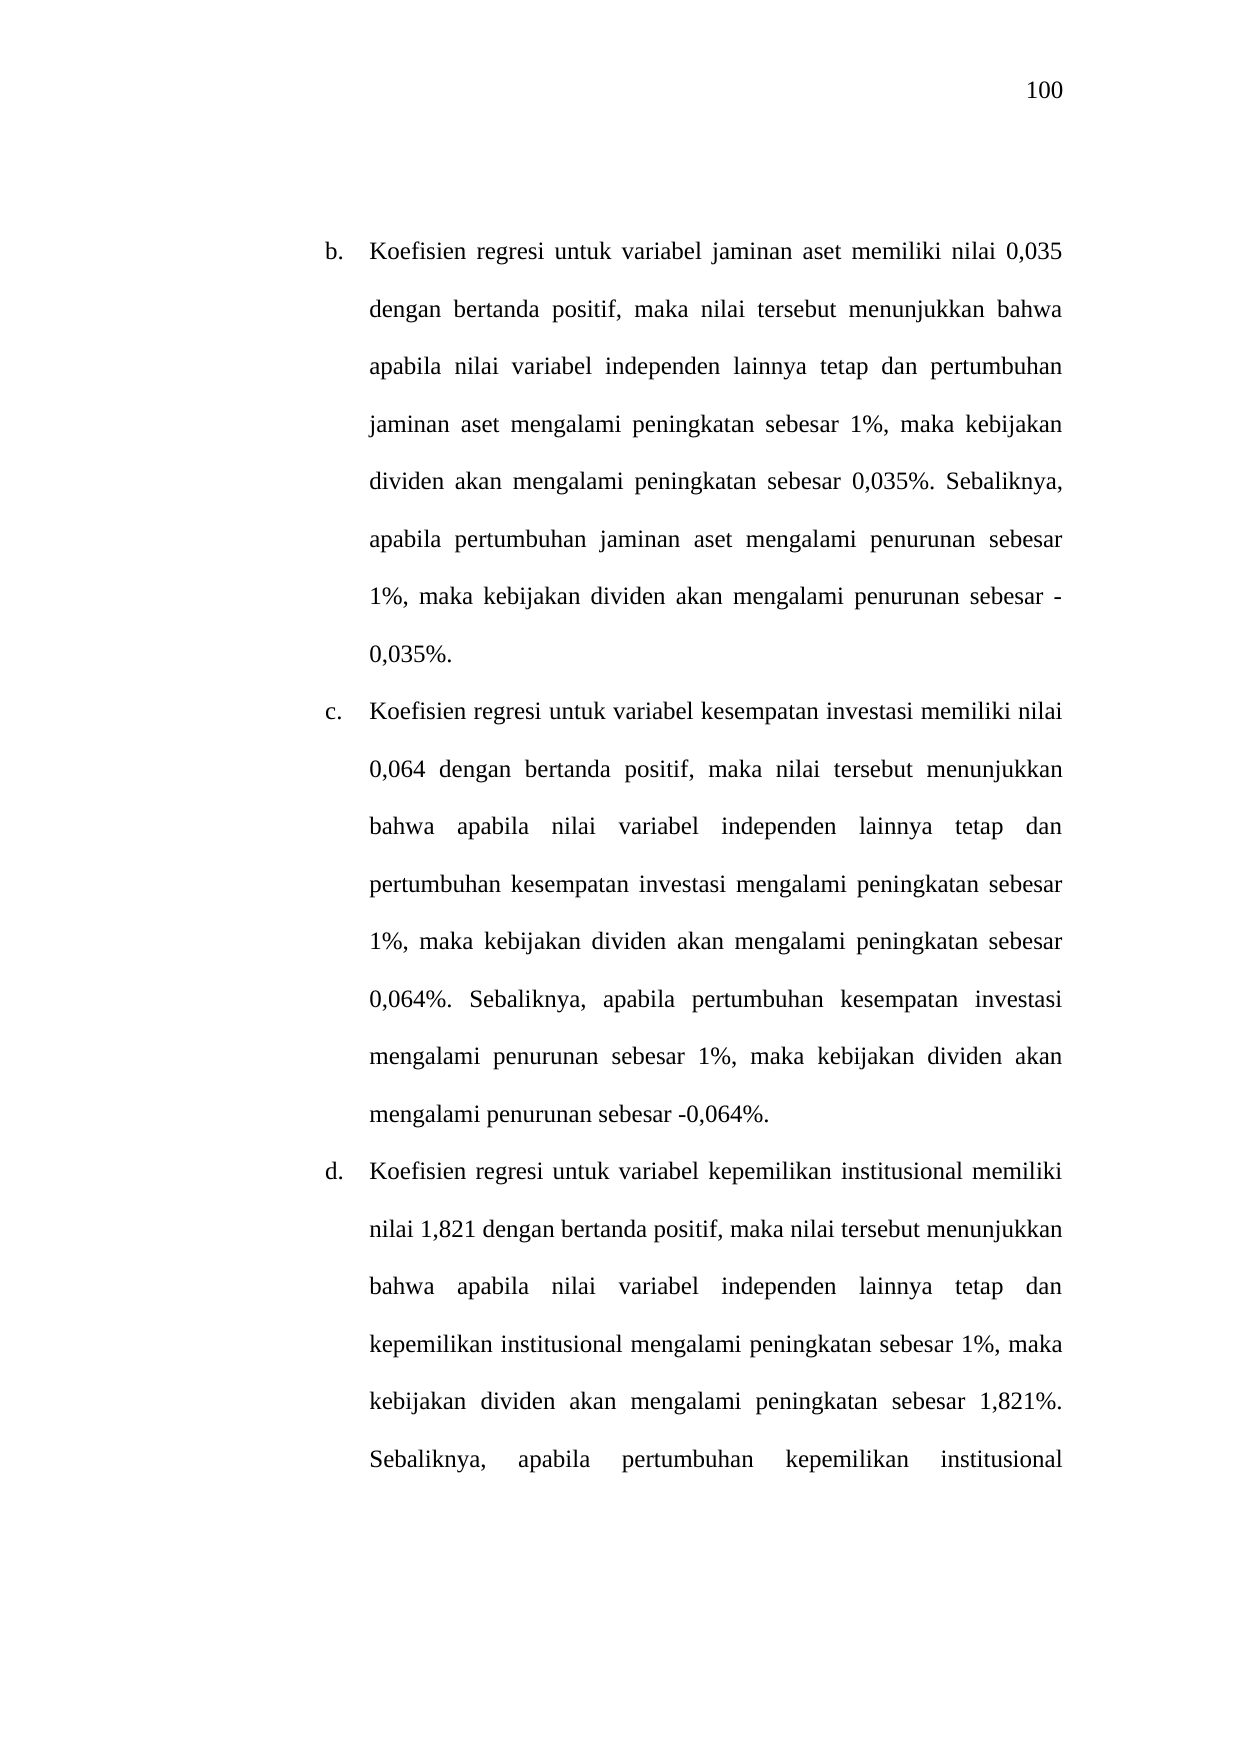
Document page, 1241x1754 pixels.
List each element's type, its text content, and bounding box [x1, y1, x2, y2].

list Koefisien regresi untuk variabel kesempatan investasi memiliki nilai 0,064 dengan bertanda positif, maka nilai tersebut menunjukkan bahwa apabila nilai variabel independen lainnya tetap dan pertumbuhan kesempatan investasi mengalami peningkatan sebesar 1%, maka kebijakan dividen akan mengalami peningkatan sebesar 0,064%. Sebaliknya, apabila pertumbuhan kesempatan investasi mengalami penurunan sebesar 1%, maka kebijakan dividen akan mengalami penurunan sebesar -0,064%. [325, 696, 1063, 1127]
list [325, 1156, 1063, 1472]
list Koefisien regresi untuk variabel jaminan aset memiliki nilai 0,035 dengan bertanda positif, maka nilai tersebut menunjukkan bahwa apabila nilai variabel independen lainnya tetap dan pertumbuhan jaminan aset mengalami peningkatan sebesar 1%, maka kebijakan dividen akan mengalami peningkatan sebesar 0,035%. Sebaliknya, apabila pertumbuhan jaminan aset mengalami penurunan sebesar 1%, maka kebijakan dividen akan mengalami penurunan sebesar -0,035%. [325, 236, 1063, 667]
